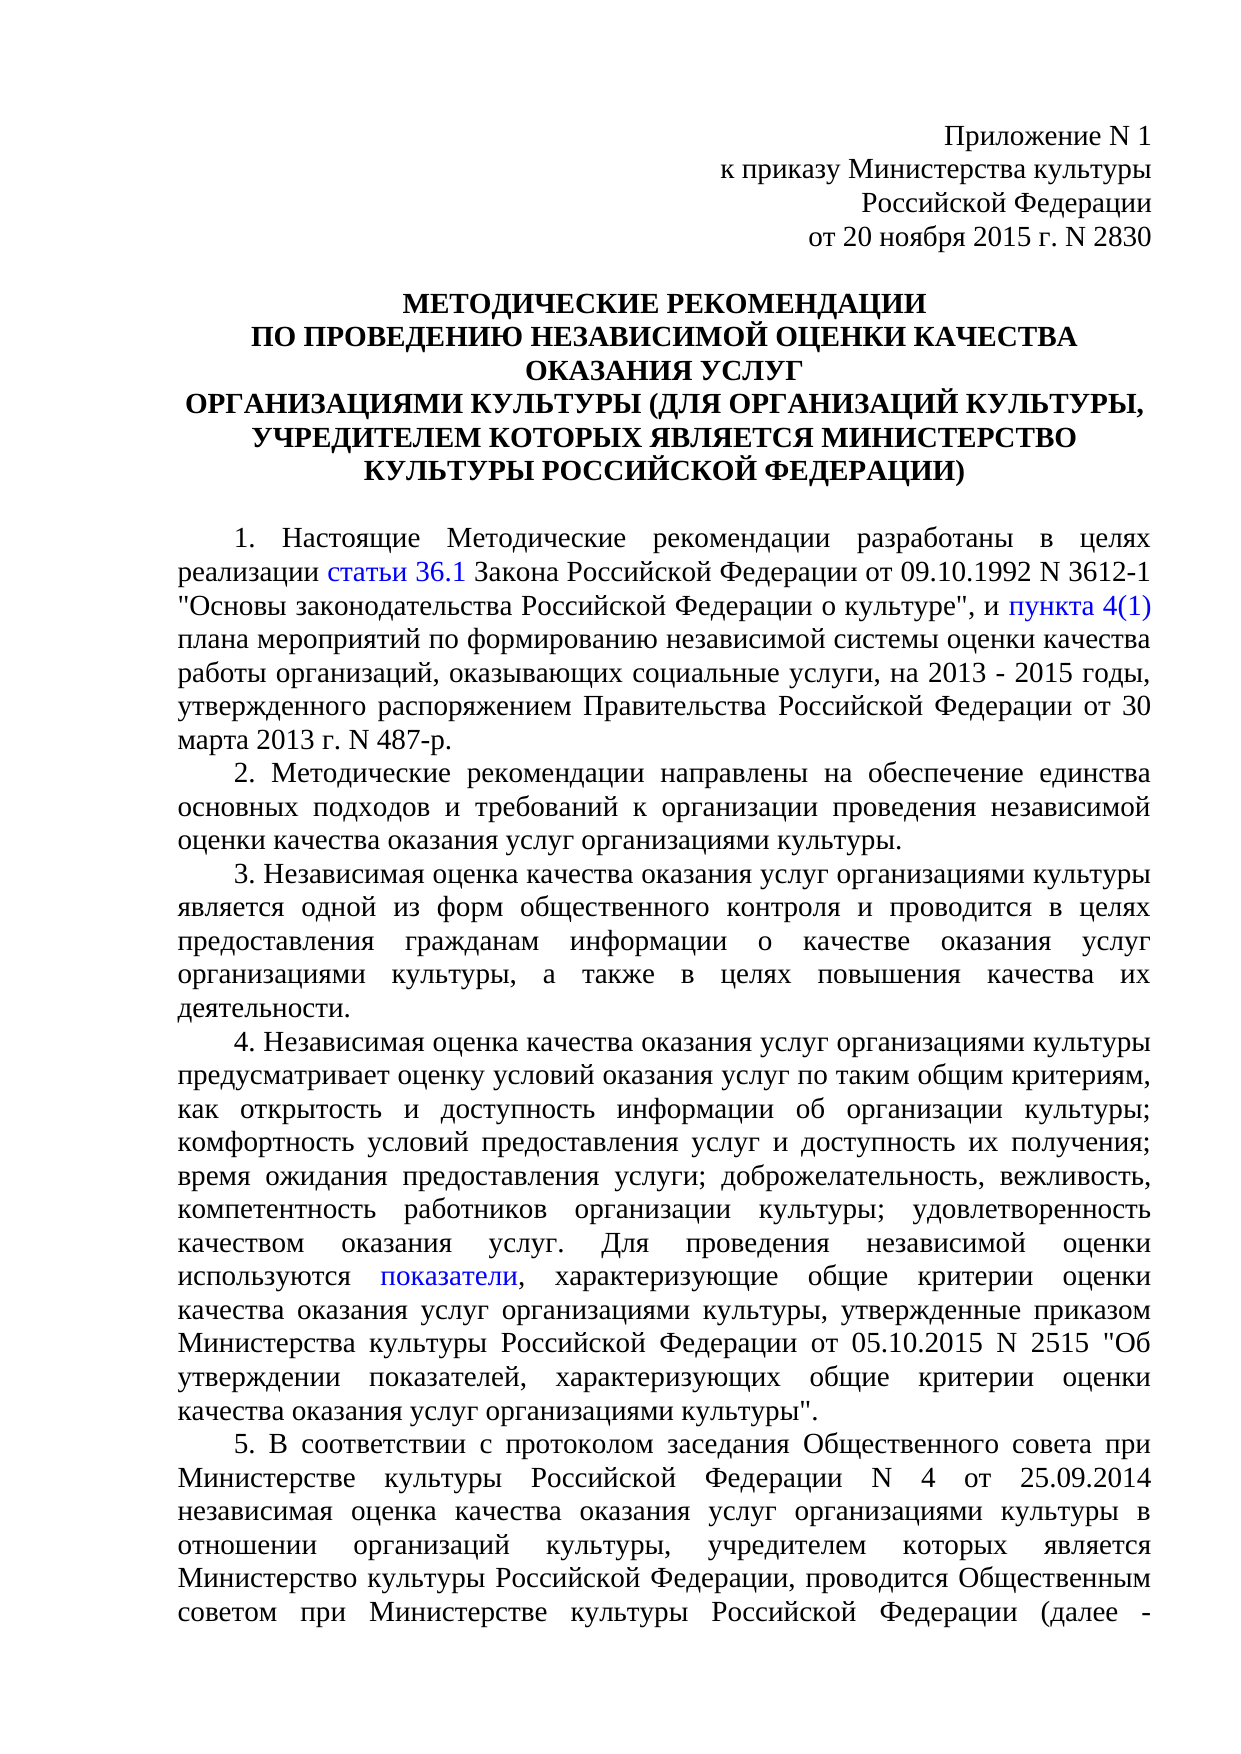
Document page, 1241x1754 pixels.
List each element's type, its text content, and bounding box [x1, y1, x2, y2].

title КУЛЬТУРЫ РОССИЙСКОЙ ФЕДЕРАЦИИ) [177, 453, 1152, 487]
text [177, 1426, 1152, 1627]
title МЕТОДИЧЕСКИЕ РЕКОМЕНДАЦИИ [177, 286, 1152, 319]
text Российской Федерации [177, 185, 1152, 219]
title ПО ПРОВЕДЕНИЮ НЕЗАВИСИМОЙ ОЦЕНКИ КАЧЕСТВА ОКАЗАНИЯ УСЛУГ [177, 319, 1152, 386]
text Приложение N 1 [177, 118, 1152, 152]
title ОРГАНИЗАЦИЯМИ КУЛЬТУРЫ (ДЛЯ ОРГАНИЗАЦИЙ КУЛЬТУРЫ, [177, 386, 1152, 420]
text 3. Независимая оценка качества оказания услуг организациями культуры является одной из форм общественного контроля и проводится в целях предоставления гражданам информации о качестве оказания услуг организациями культуры, а также в целях повышения качества их деятельности. [177, 856, 1152, 1024]
text 4. Независимая оценка качества оказания услуг организациями культуры предусматривает оценку условий оказания услуг по таким общим критериям, как открытость и доступность информации об организации культуры; комфортность условий предоставления услуг и доступность их получения; время ожидания предоставления услуги; доброжелательность, вежливость, компетентность работников организации культуры; удовлетворенность качеством оказания услуг. Для проведения независимой оценки используются показатели, характеризующие общие критерии оценки качества оказания услуг организациями культуры, утвержденные приказом Министерства культуры Российской Федерации от 05.10.2015 N 2515 "Об утверждении показателей, характеризующих общие критерии оценки качества оказания услуг организациями культуры". [177, 1024, 1152, 1426]
text от 20 ноября 2015 г. N 2830 [177, 219, 1152, 252]
text 2. Методические рекомендации направлены на обеспечение единства основных подходов и требований к организации проведения независимой оценки качества оказания услуг организациями культуры. [177, 755, 1152, 856]
text 1. Настоящие Методические рекомендации разработаны в целях реализации статьи 36.1 Закона Российской Федерации от 09.10.1992 N 3612-1 "Основы законодательства Российской Федерации о культуре", и пункта 4(1) плана мероприятий по формированию независимой системы оценки качества работы организаций, оказывающих социальные услуги, на 2013 - 2015 годы, утвержденного распоряжением Правительства Российской Федерации от 30 марта 2013 г. N 487-р. [177, 521, 1152, 755]
text к приказу Министерства культуры [177, 152, 1152, 185]
title УЧРЕДИТЕЛЕМ КОТОРЫХ ЯВЛЯЕТСЯ МИНИСТЕРСТВО [177, 420, 1152, 453]
